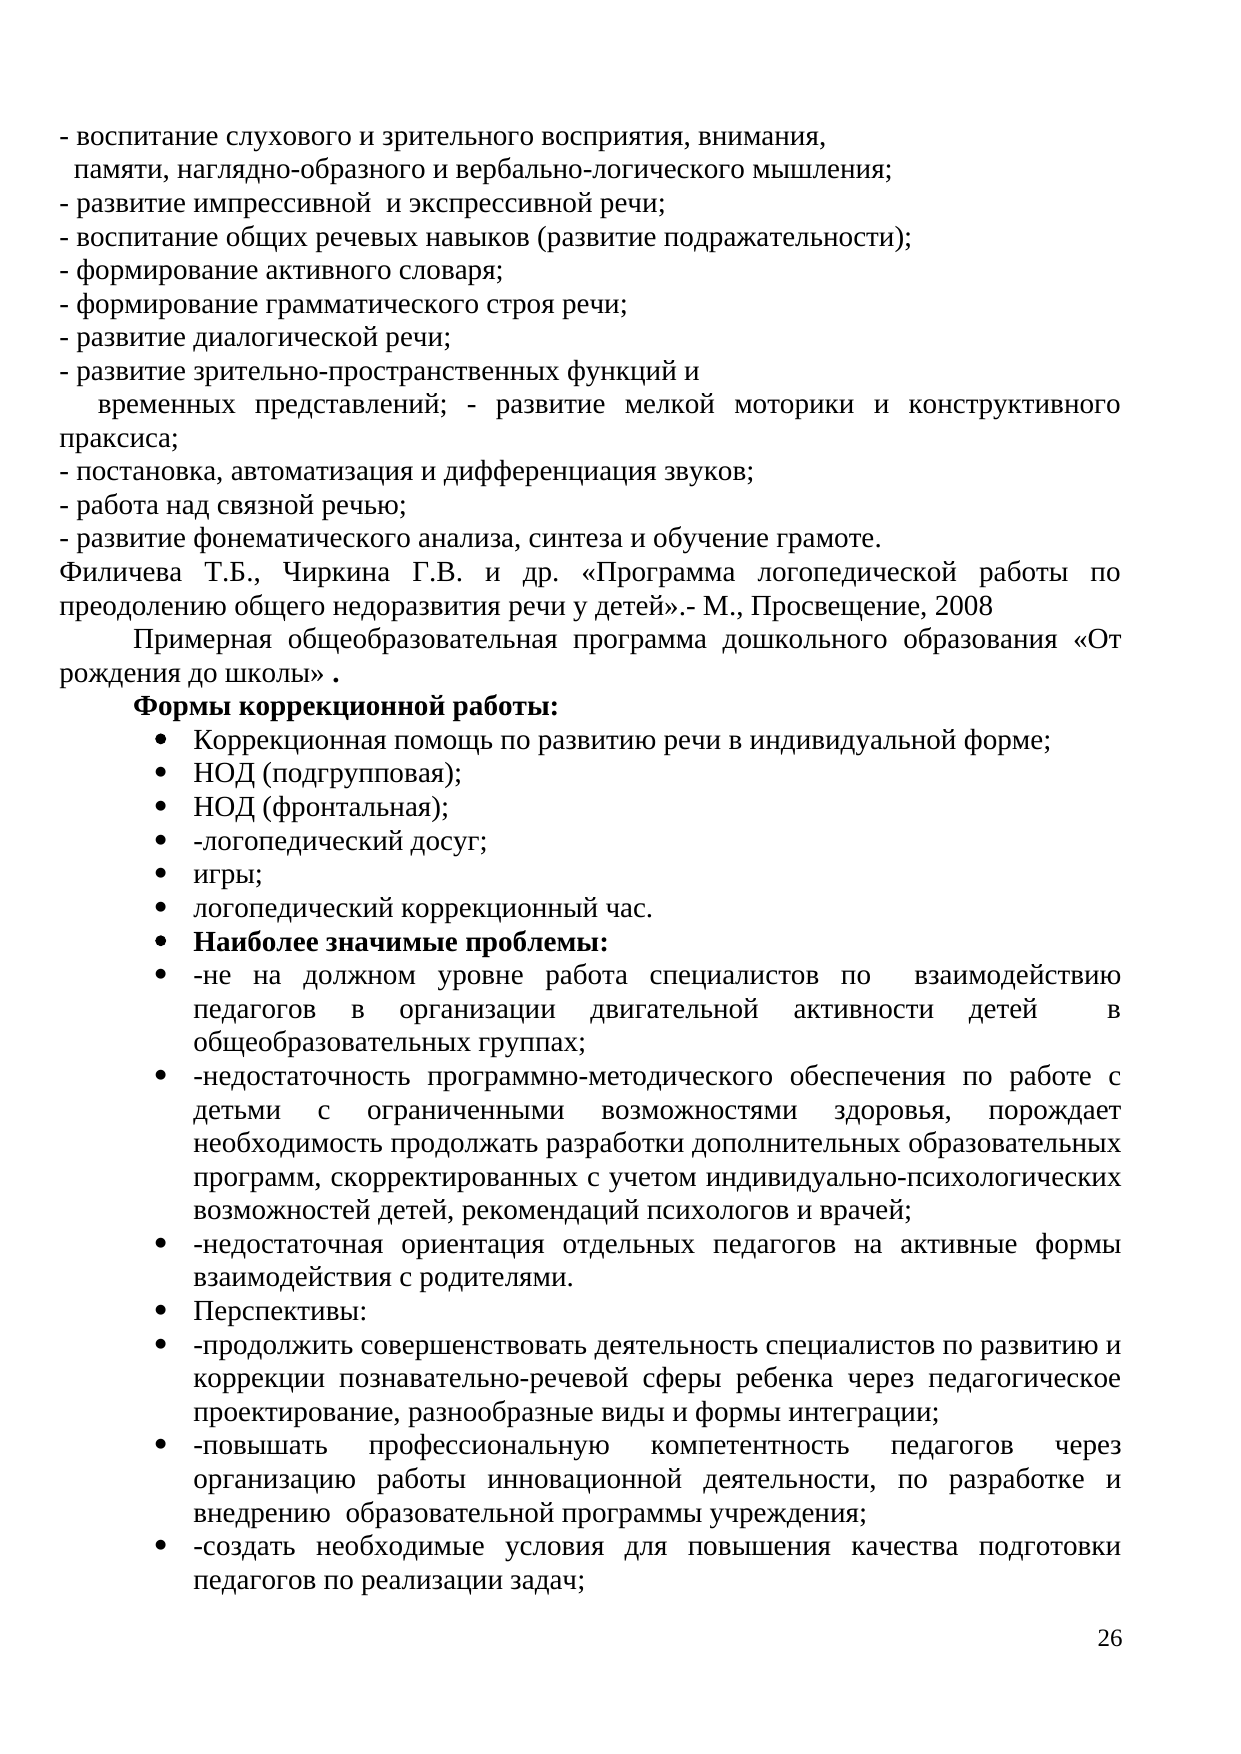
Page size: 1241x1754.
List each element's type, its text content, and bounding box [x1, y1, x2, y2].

text временных представлений; - развитие мелкой моторики и конструктивного праксиса; [59, 386, 1122, 453]
text - развитие импрессивной и экспрессивной речи; [59, 185, 1122, 219]
text памяти, наглядно-образного и вербально-логического мышления; [59, 152, 1122, 185]
text - воспитание слухового и зрительного восприятия, внимания, [59, 118, 1122, 152]
list НОД (фронтальная); [156, 789, 1122, 823]
list -продолжить совершенствовать деятельность специалистов по развитию и коррекции познавательно-речевой сферы ребенка через педагогическое проектирование, разнообразные виды и формы интеграции; [156, 1327, 1122, 1427]
list -повышать профессиональную компетентность педагогов через организацию работы инновационной деятельности, по разработке и внедрению образовательной программы учреждения; [156, 1427, 1122, 1528]
text Филичева Т.Б., Чиркина Г.В. и др. «Программа логопедической работы по преодолению общего недоразвития речи у детей».- М., Просвещение, 2008 [59, 554, 1122, 621]
list -логопедический досуг; [156, 823, 1122, 856]
list -не на должном уровне работа специалистов по взаимодействию педагогов в организации двигательной активности детей в общеобразовательных группах; [156, 957, 1122, 1058]
list игры; [156, 856, 1122, 890]
text - работа над связной речью; [59, 487, 1122, 521]
text - воспитание общих речевых навыков (развитие подражательности); [59, 219, 1122, 252]
list -недостаточность программно-методического обеспечения по работе с детьми с ограниченными возможностями здоровья, порождает необходимость продолжать разработки дополнительных образовательных программ, скорректированных с учетом индивидуально-психологических возможностей детей, рекомендаций психологов и врачей; [156, 1058, 1122, 1226]
list Коррекционная помощь по развитию речи в индивидуальной форме; [156, 722, 1122, 756]
list Наиболее значимые проблемы: [156, 924, 1122, 957]
text - развитие зрительно-пространственных функций и [59, 353, 1122, 386]
text Формы коррекционной работы: [59, 688, 1122, 722]
list НОД (подгрупповая); [156, 756, 1122, 789]
list Перспективы: [156, 1293, 1122, 1327]
list -создать необходимые условия для повышения качества подготовки педагогов по реализации задач; [156, 1528, 1122, 1595]
text Примерная общеобразовательная программа дошкольного образования «От рождения до школы» . [59, 621, 1122, 688]
list -недостаточная ориентация отдельных педагогов на активные формы взаимодействия с родителями. [156, 1226, 1122, 1293]
text - постановка, автоматизация и дифференциация звуков; [59, 453, 1122, 487]
text - развитие диалогической речи; [59, 319, 1122, 353]
text - формирование активного словаря; [59, 252, 1122, 286]
text - формирование грамматического строя речи; [59, 286, 1122, 319]
text - развитие фонематического анализа, синтеза и обучение грамоте. [59, 521, 1122, 554]
list логопедический коррекционный час. [156, 890, 1122, 924]
